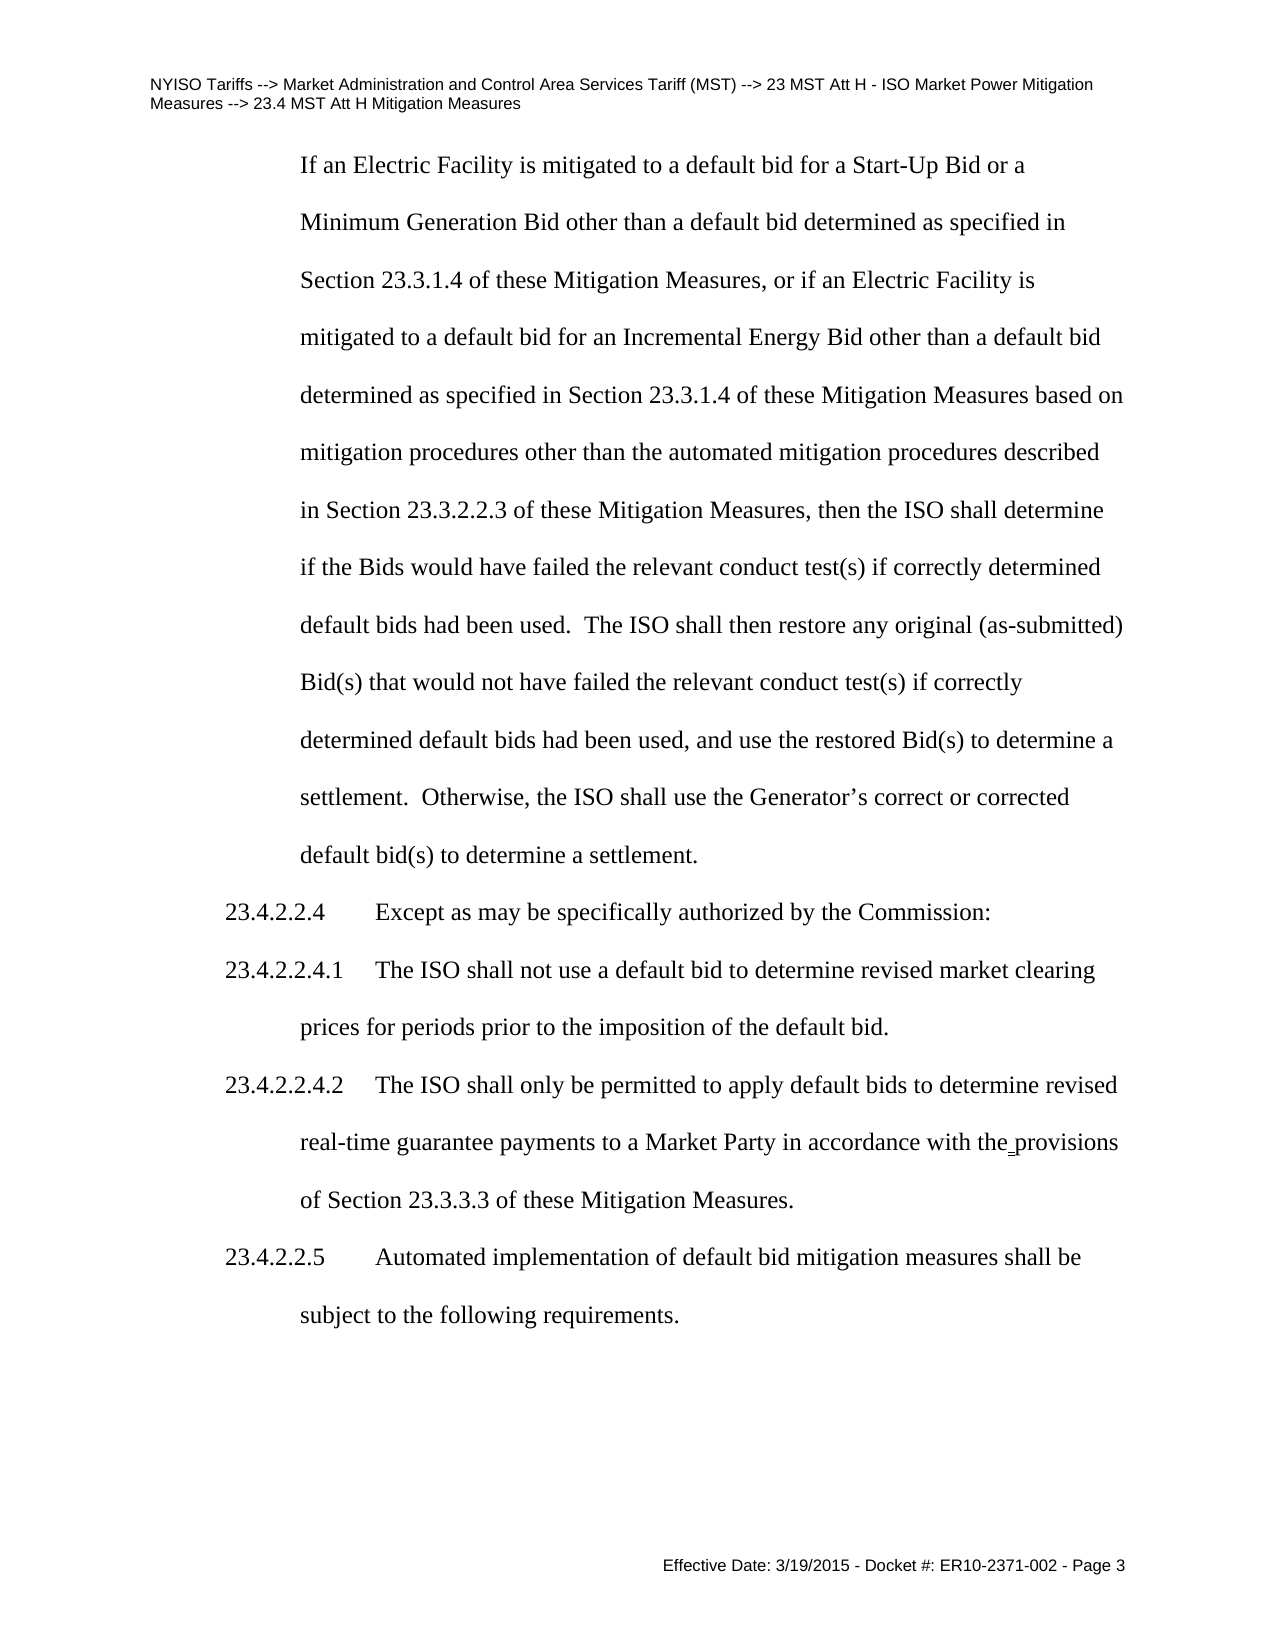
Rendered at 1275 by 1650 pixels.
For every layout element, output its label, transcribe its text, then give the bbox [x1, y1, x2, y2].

text 23.4.2.2.4.2 The ISO shall only be permitted to apply default bids to determine revised real-time guarantee payments to a Market Party in accordance with the provisions of Section 23.3.3.3 of these Mitigation Measures. [225, 1070, 1125, 1214]
text 23.4.2.2.4 Except as may be specifically authorized by the Commission: [225, 897, 1125, 926]
text If an Electric Facility is mitigated to a default bid for a Start-Up Bid or a Minimum Generation Bid other than a default bid determined as specified in Section 23.3.1.4 of these Mitigation Measures, or if an Electric Facility is mitigated to a default bid for an Incremental Energy Bid other than a default bid determined as specified in Section 23.3.1.4 of these Mitigation Measures based on mitigation procedures other than the automated mitigation procedures described in Section 23.3.2.2.3 of these Mitigation Measures, then the ISO shall determine if the Bids would have failed the relevant conduct test(s) if correctly determined default bids had been used. The ISO shall then restore any original (as-submitted) Bid(s) that would not have failed the relevant conduct test(s) if correctly determined default bids had been used, and use the restored Bid(s) to determine a settlement. Otherwise, the ISO shall use the Generator’s correct or corrected default bid(s) to determine a settlement. [225, 150, 1125, 869]
text 23.4.2.2.4.1 The ISO shall not use a default bid to determine revised market clearing prices for periods prior to the imposition of the default bid. [225, 955, 1125, 1041]
text 23.4.2.2.5 Automated implementation of default bid mitigation measures shall be subject to the following requirements. [225, 1242, 1125, 1329]
